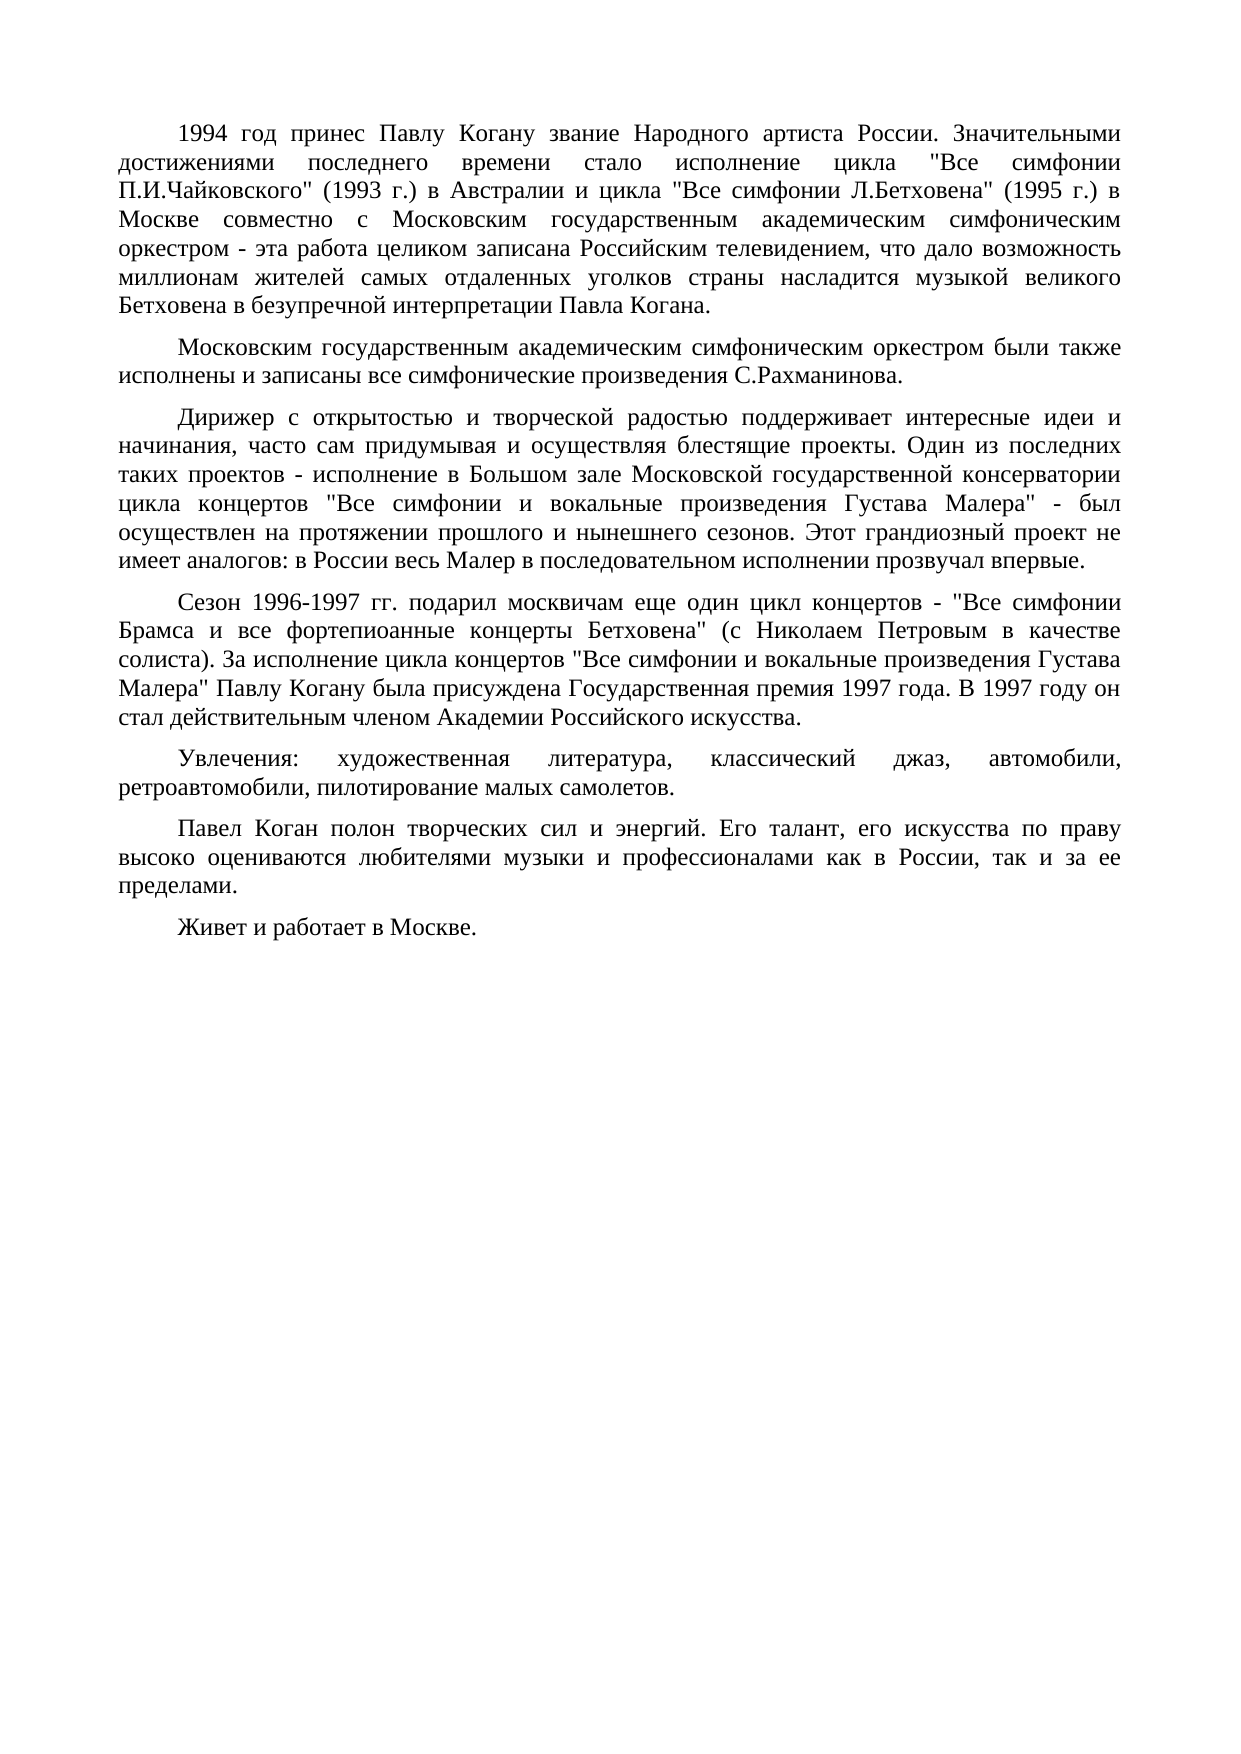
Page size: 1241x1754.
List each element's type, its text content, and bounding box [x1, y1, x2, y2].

text Увлечения: художественная литература, классический джаз, автомобили, ретроавтомобили, пилотирование малых самолетов. [118, 743, 1122, 801]
text Павел Коган полон творческих сил и энергий. Его талант, его искусства по праву высоко оцениваются любителями музыки и профессионалами как в России, так и за ее пределами. [118, 813, 1122, 899]
text 1994 год принес Павлу Когану звание Народного артиста России. Значительными достижениями последнего времени стало исполнение цикла "Все симфонии П.И.Чайковского" (1993 г.) в Австралии и цикла "Все симфонии Л.Бетховена" (1995 г.) в Москве совместно с Московским государственным академическим симфоническим оркестром - эта работа целиком записана Российским телевидением, что дало возможность миллионам жителей самых отдаленных уголков страны насладится музыкой великого Бетховена в безупречной интерпретации Павла Когана. [118, 118, 1122, 319]
text Дирижер с открытостью и творческой радостью поддерживает интересные идеи и начинания, часто сам придумывая и осуществляя блестящие проекты. Один из последних таких проектов - исполнение в Большом зале Московской государственной консерватории цикла концертов "Все симфонии и вокальные произведения Густава Малера" - был осуществлен на протяжении прошлого и нынешнего сезонов. Этот грандиозный проект не имеет аналогов: в России весь Малер в последовательном исполнении прозвучал впервые. [118, 402, 1122, 574]
text Сезон 1996-1997 гг. подарил москвичам еще один цикл концертов - "Все симфонии Брамса и все фортепиоанные концерты Бетховена" (с Николаем Петровым в качестве солиста). За исполнение цикла концертов "Все симфонии и вокальные произведения Густава Малера" Павлу Когану была присуждена Государственная премия 1997 года. В 1997 году он стал действительным членом Академии Российского искусства. [118, 587, 1122, 731]
text Живет и работает в Москве. [118, 912, 1122, 941]
text Московским государственным академическим симфоническим оркестром были также исполнены и записаны все симфонические произведения С.Рахманинова. [118, 332, 1122, 389]
